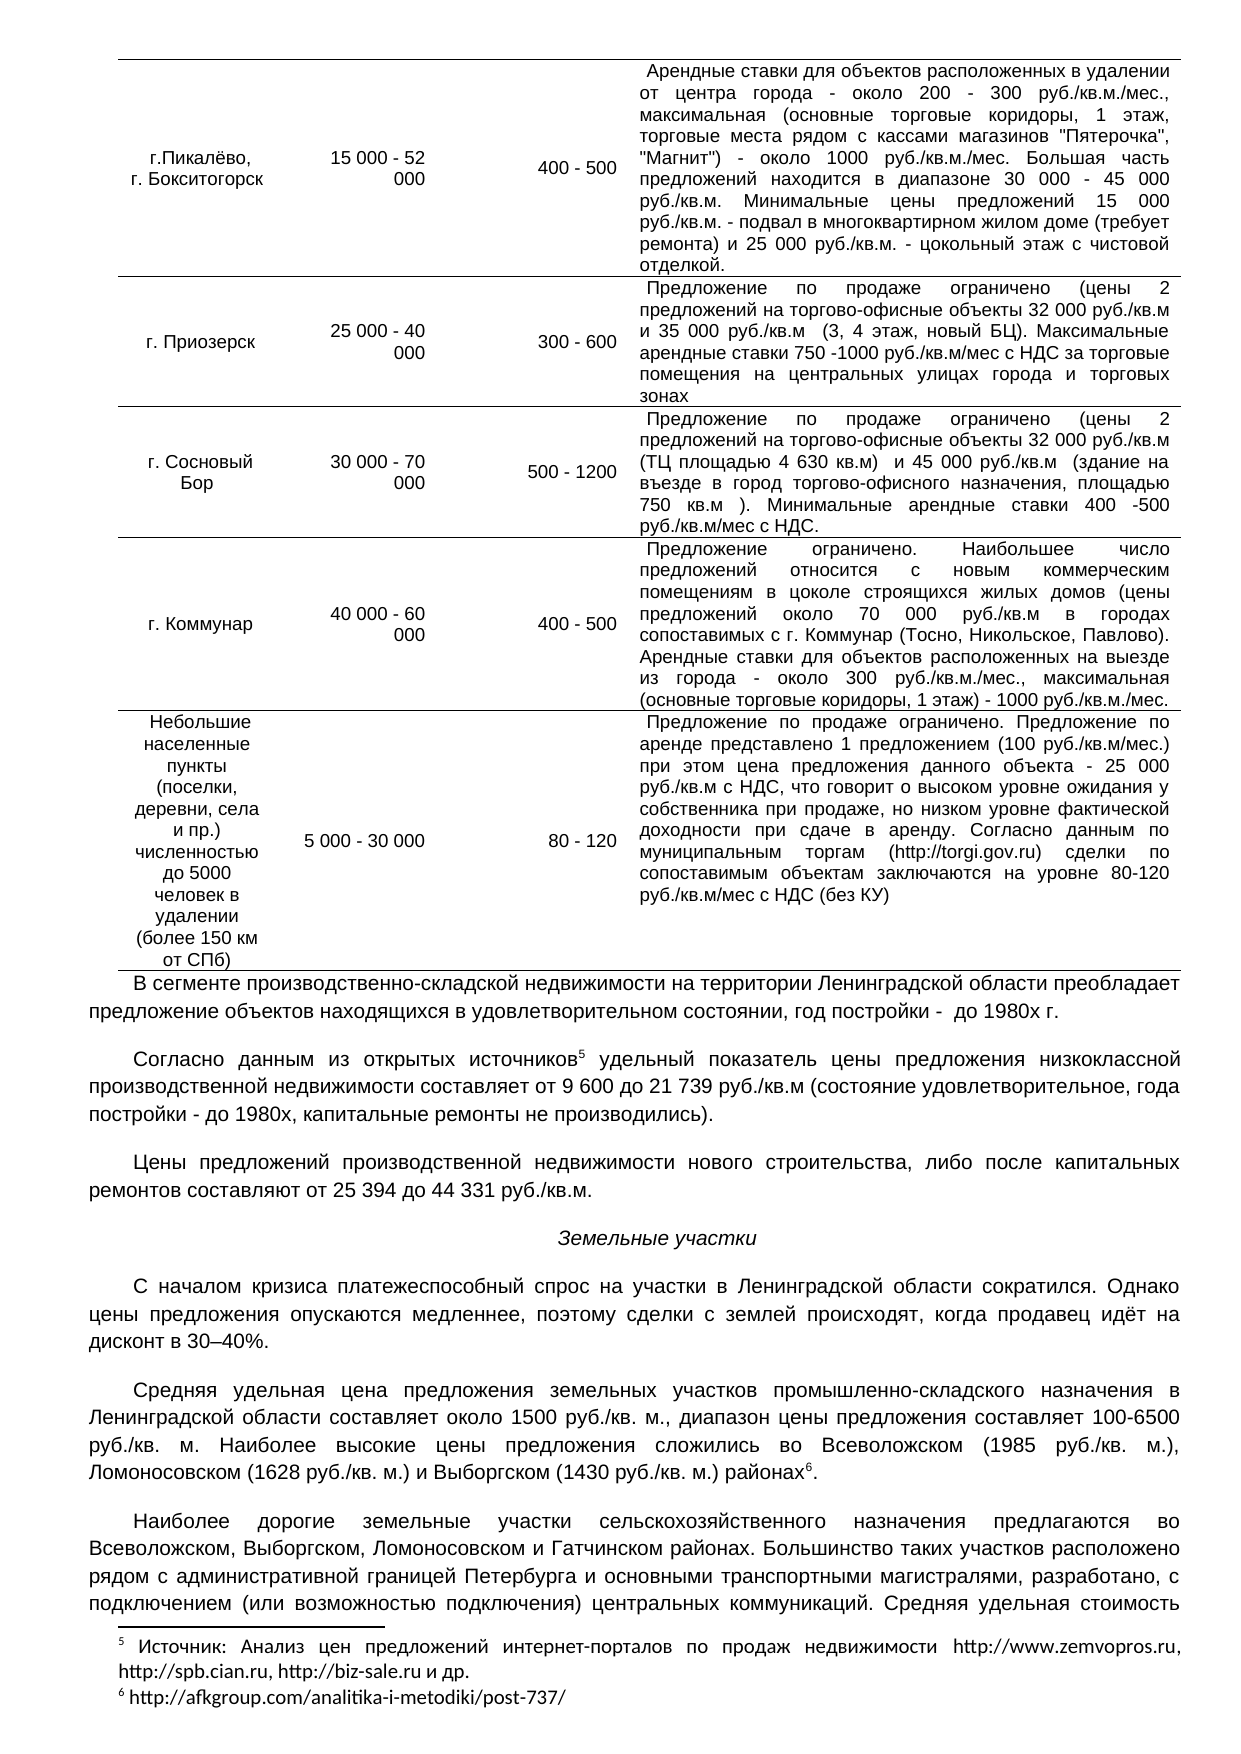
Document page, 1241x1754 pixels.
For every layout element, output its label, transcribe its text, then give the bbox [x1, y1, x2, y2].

text Согласно данным из открытых источников удельный показатель цены предложения низкоклассной производственной недвижимости составляет от 9 600 до 21 739 руб./кв.м (состояние удовлетворительное, года постройки - до 1980х, капитальные ремонты не производились). [88, 1047, 1181, 1126]
table_cell 30 000 - 70 000 [275, 407, 436, 537]
table_cell 25 000 - 40 000 [275, 277, 436, 406]
text В сегменте производственно-складской недвижимости на территории Ленинградской области преобладает предложение объектов находящихся в удовлетворительном состоянии, год постройки - до 1980х г. [88, 971, 1181, 1022]
table_cell Предложение по продаже ограничено. Предложение по аренде представлено 1 предложением (100 руб./кв.м/мес.) при этом цена предложения данного объекта - 25 000 руб./кв.м с НДС, что говорит о высоком уровне ожидания у собственника при продаже, но низком уровне фактической доходности при сдаче в аренду. Согласно данным по муниципальным торгам (http://torgi.gov.ru) сделки по сопоставимым объектам заключаются на уровне 80-120 руб./кв.м/мес с НДС (без КУ) [628, 711, 1181, 970]
text Земельные участки [88, 1226, 1181, 1250]
table_cell г. Сосновый Бор [118, 407, 275, 537]
table_cell г. Коммунар [118, 538, 275, 710]
table_cell Предложение по продаже ограничено (цены 2 предложений на торгово-офисные объекты 32 000 руб./кв.м (ТЦ площадью 4 630 кв.м) и 45 000 руб./кв.м (здание на въезде в город торгово-офисного назначения, площадью 750 кв.м ). Минимальные арендные ставки 400 -500 руб./кв.м/мес с НДС. [628, 407, 1181, 537]
text С началом кризиса платежеспособный спрос на участки в Ленинградской области сократился. Однако цены предложения опускаются медленнее, поэтому сделки с землей происходят, когда продавец идёт на дисконт в 30–40%. [88, 1274, 1181, 1353]
table_cell Предложение по продаже ограничено (цены 2 предложений на торгово-офисные объекты 32 000 руб./кв.м и 35 000 руб./кв.м (3, 4 этаж, новый БЦ). Максимальные арендные ставки 750 -1000 руб./кв.м/мес с НДС за торговые помещения на центральных улицах города и торговых зонах [628, 277, 1181, 406]
table_cell Небольшие населенные пункты (поселки, деревни, села и пр.) численностью до 5000 человек в удалении (более 150 км от СПб) [118, 711, 275, 970]
table_cell 400 - 500 [436, 538, 628, 710]
text Цены предложений производственной недвижимости нового строительства, либо после капитальных ремонтов составляют от 25 394 до 44 331 руб./кв.м. [88, 1150, 1181, 1202]
table_cell Предложение ограничено. Наибольшее число предложений относится с новым коммерческим помещениям в цоколе строящихся жилых домов (цены предложений около 70 000 руб./кв.м в городах сопоставимых с г. Коммунар (Тосно, Никольское, Павлово). Арендные ставки для объектов расположенных на выезде из города - около 300 руб./кв.м./мес., максимальная (основные торговые коридоры, 1 этаж) - 1000 руб./кв.м./мес. [628, 538, 1181, 710]
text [88, 1508, 1181, 1615]
table_cell 80 - 120 [436, 711, 628, 970]
table_cell г. Приозерск [118, 277, 275, 406]
text Средняя удельная цена предложения земельных участков промышленно-складского назначения в Ленинградской области составляет около 1500 руб./кв. м., диапазон цены предложения составляет 100-6500 руб./кв. м. Наиболее высокие цены предложения сложились во Всеволожском (1985 руб./кв. м.), Ломоносовском (1628 руб./кв. м.) и Выборгском (1430 руб./кв. м.) районах. [88, 1378, 1181, 1484]
table_cell 5 000 - 30 000 [275, 711, 436, 970]
table_cell 400 - 500 [436, 60, 628, 276]
table_cell 40 000 - 60 000 [275, 538, 436, 710]
table_cell 300 - 600 [436, 277, 628, 406]
table_cell 15 000 - 52 000 [275, 60, 436, 276]
table_cell Арендные ставки для объектов расположенных в удалении от центра города - около 200 - 300 руб./кв.м./мес., максимальная (основные торговые коридоры, 1 этаж, торговые места рядом с кассами магазинов "Пятерочка", "Магнит") - около 1000 руб./кв.м./мес. Большая часть предложений находится в диапазоне 30 000 - 45 000 руб./кв.м. Минимальные цены предложений 15 000 руб./кв.м. - подвал в многоквартирном жилом доме (требует ремонта) и 25 000 руб./кв.м. - цокольный этаж с чистовой отделкой. [628, 60, 1181, 276]
table_cell 500 - 1200 [436, 407, 628, 537]
table_cell г.Пикалёво, г. Бокситогорск [118, 60, 275, 276]
